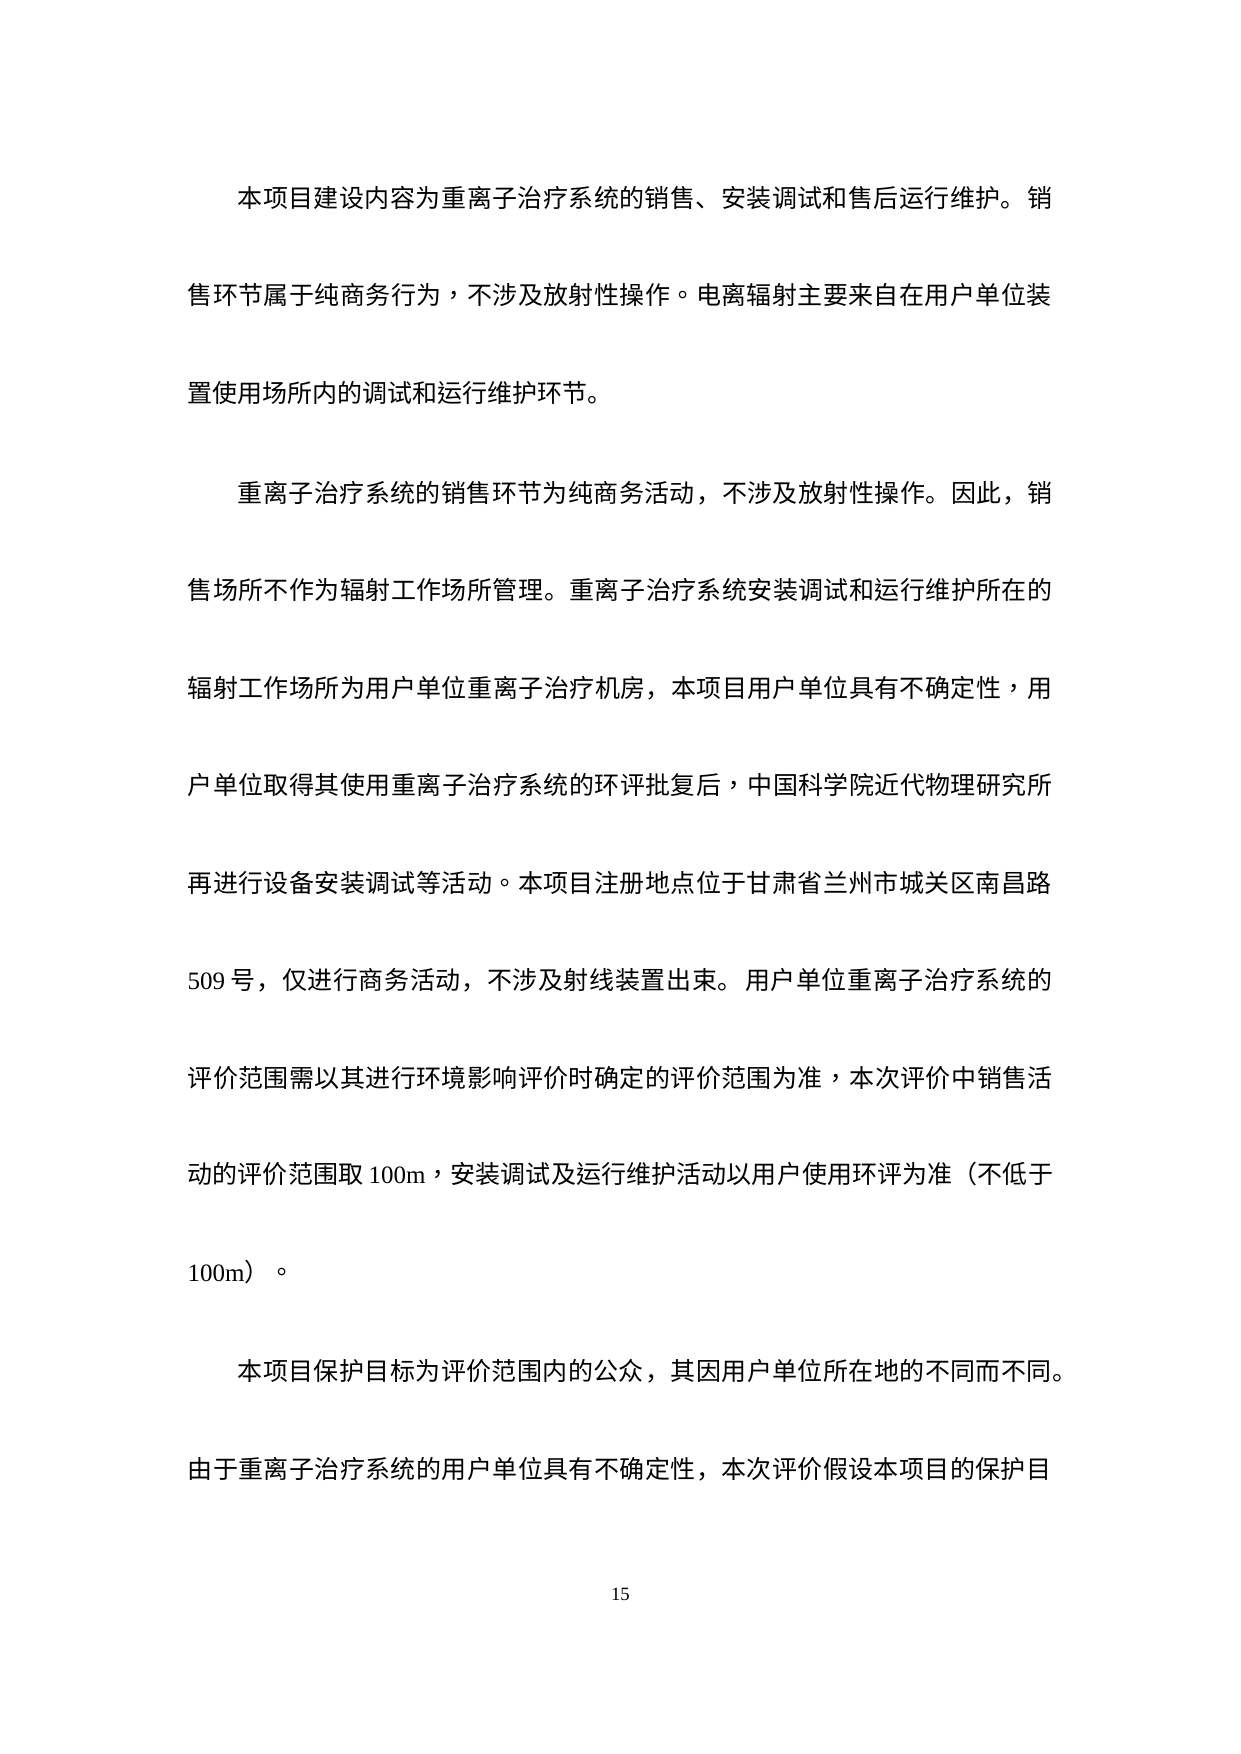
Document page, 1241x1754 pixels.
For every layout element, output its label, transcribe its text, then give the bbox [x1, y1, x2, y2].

text 本项目建设内容为重离子治疗系统的销售、安装调试和售后运行维护。销售环节属于纯商务行为，不涉及放射性操作。电离辐射主要来自在用户单位装置使用场所内的调试和运行维护环节。 [187, 164, 1053, 424]
text 重离子治疗系统的销售环节为纯商务活动，不涉及放射性操作。因此，销售场所不作为辐射工作场所管理。重离子治疗系统安装调试和运行维护所在的辐射工作场所为用户单位重离子治疗机房，本项目用户单位具有不确定性，用户单位取得其使用重离子治疗系统的环评批复后，中国科学院近代物理研究所再进行设备安装调试等活动。本项目注册地点位于甘肃省兰州市城关区南昌路509号，仅进行商务活动，不涉及射线装置出束。用户单位重离子治疗系统的评价范围需以其进行环境影响评价时确定的评价范围为准，本次评价中销售活动的评价范围取100m，安装调试及运行维护活动以用户使用环评为准（不低于100m）。 [187, 459, 1053, 1304]
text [187, 1337, 1053, 1500]
